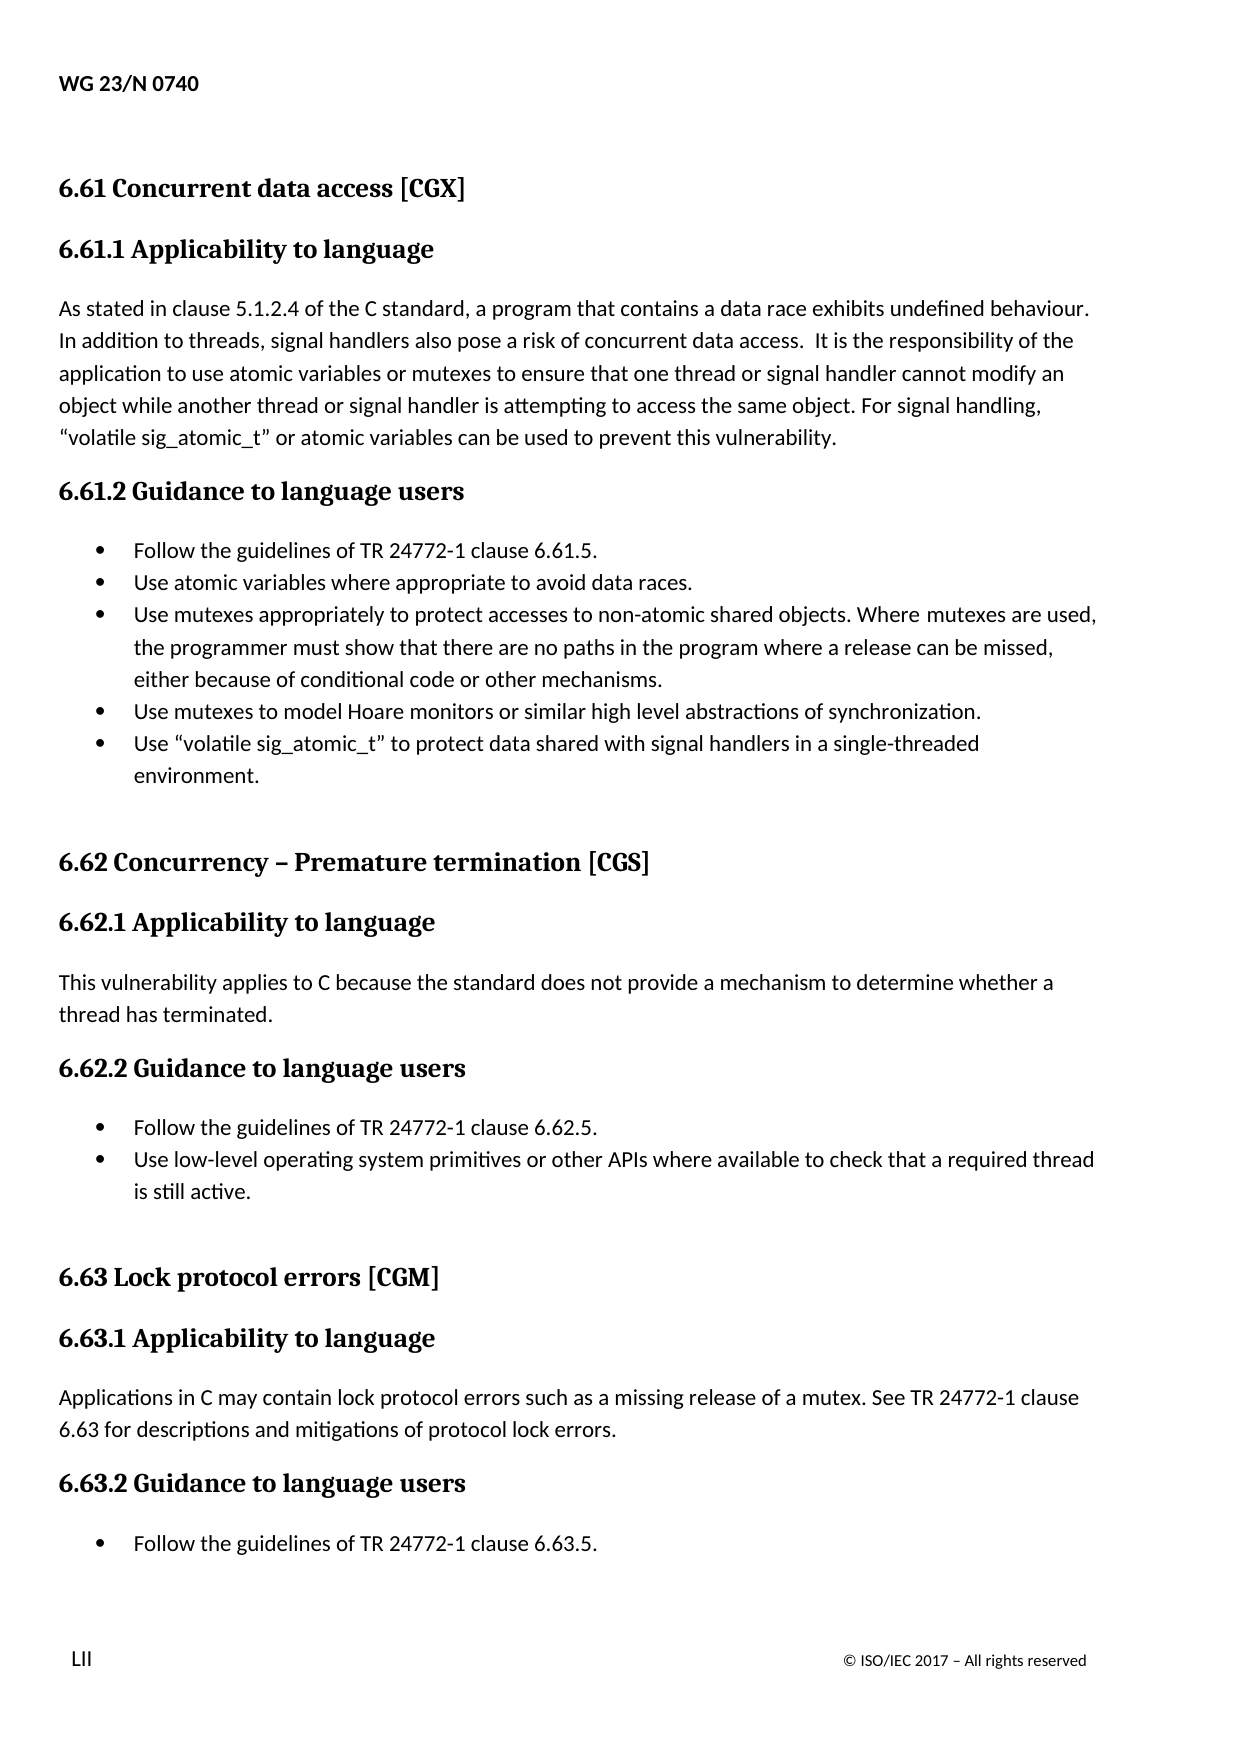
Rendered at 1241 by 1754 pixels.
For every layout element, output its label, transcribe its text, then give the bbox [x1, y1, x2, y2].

list Follow the guidelines of TR 24772-1 clause 6.62.5. [96, 1113, 1099, 1141]
subtitle 6.61 Concurrent data access [CGX] [58, 173, 1099, 205]
list Use mutexes appropriately to protect accesses to non-atomic shared objects. Where mutexes are used, the programmer must show that there are no paths in the program where a release can be missed, either because of conditional code or other mechanisms. [96, 601, 1099, 693]
subtitle 6.63.1 Applicability to language [58, 1323, 1099, 1354]
subtitle 6.62.2 Guidance to language users [58, 1053, 1099, 1084]
list Use low-level operating system primitives or other APIs where available to check that a required thread is still active. [96, 1145, 1099, 1205]
text This vulnerability applies to C because the standard does not provide a mechanism to determine whether a thread has terminated. [58, 968, 1099, 1028]
list Use “volatile sig_atomic_t” to protect data shared with signal handlers in a single-threaded environment. [96, 729, 1099, 789]
list Follow the guidelines of TR 24772-1 clause 6.63.5. [96, 1529, 1099, 1557]
subtitle 6.63 Lock protocol errors [CGM] [58, 1262, 1099, 1294]
subtitle 6.63.2 Guidance to language users [58, 1468, 1099, 1500]
subtitle 6.62.1 Applicability to language [58, 907, 1099, 939]
list Follow the guidelines of TR 24772-1 clause 6.61.5. [96, 536, 1099, 564]
list Use atomic variables where appropriate to avoid data races. [96, 568, 1099, 596]
text Applications in C may contain lock protocol errors such as a missing release of a mutex. See TR 24772-1 clause 6.63 for descriptions and mitigations of protocol lock errors. [58, 1383, 1099, 1443]
text As stated in clause 5.1.2.4 of the C standard, a program that contains a data race exhibits undefined behaviour. In addition to threads, signal handlers also pose a risk of concurrent data access. It is the responsibility of the application to use atomic variables or mutexes to ensure that one thread or signal handler cannot modify an object while another thread or signal handler is attempting to access the same object. For signal handling, “volatile sig_atomic_t” or atomic variables can be used to prevent this vulnerability. [58, 294, 1099, 451]
subtitle 6.62 Concurrency – Premature termination [CGS] [58, 847, 1099, 878]
list Use mutexes to model Hoare monitors or similar high level abstractions of synchronization. [96, 697, 1099, 725]
subtitle 6.61.2 Guidance to language users [58, 476, 1099, 507]
subtitle 6.61.1 Applicability to language [58, 234, 1099, 265]
